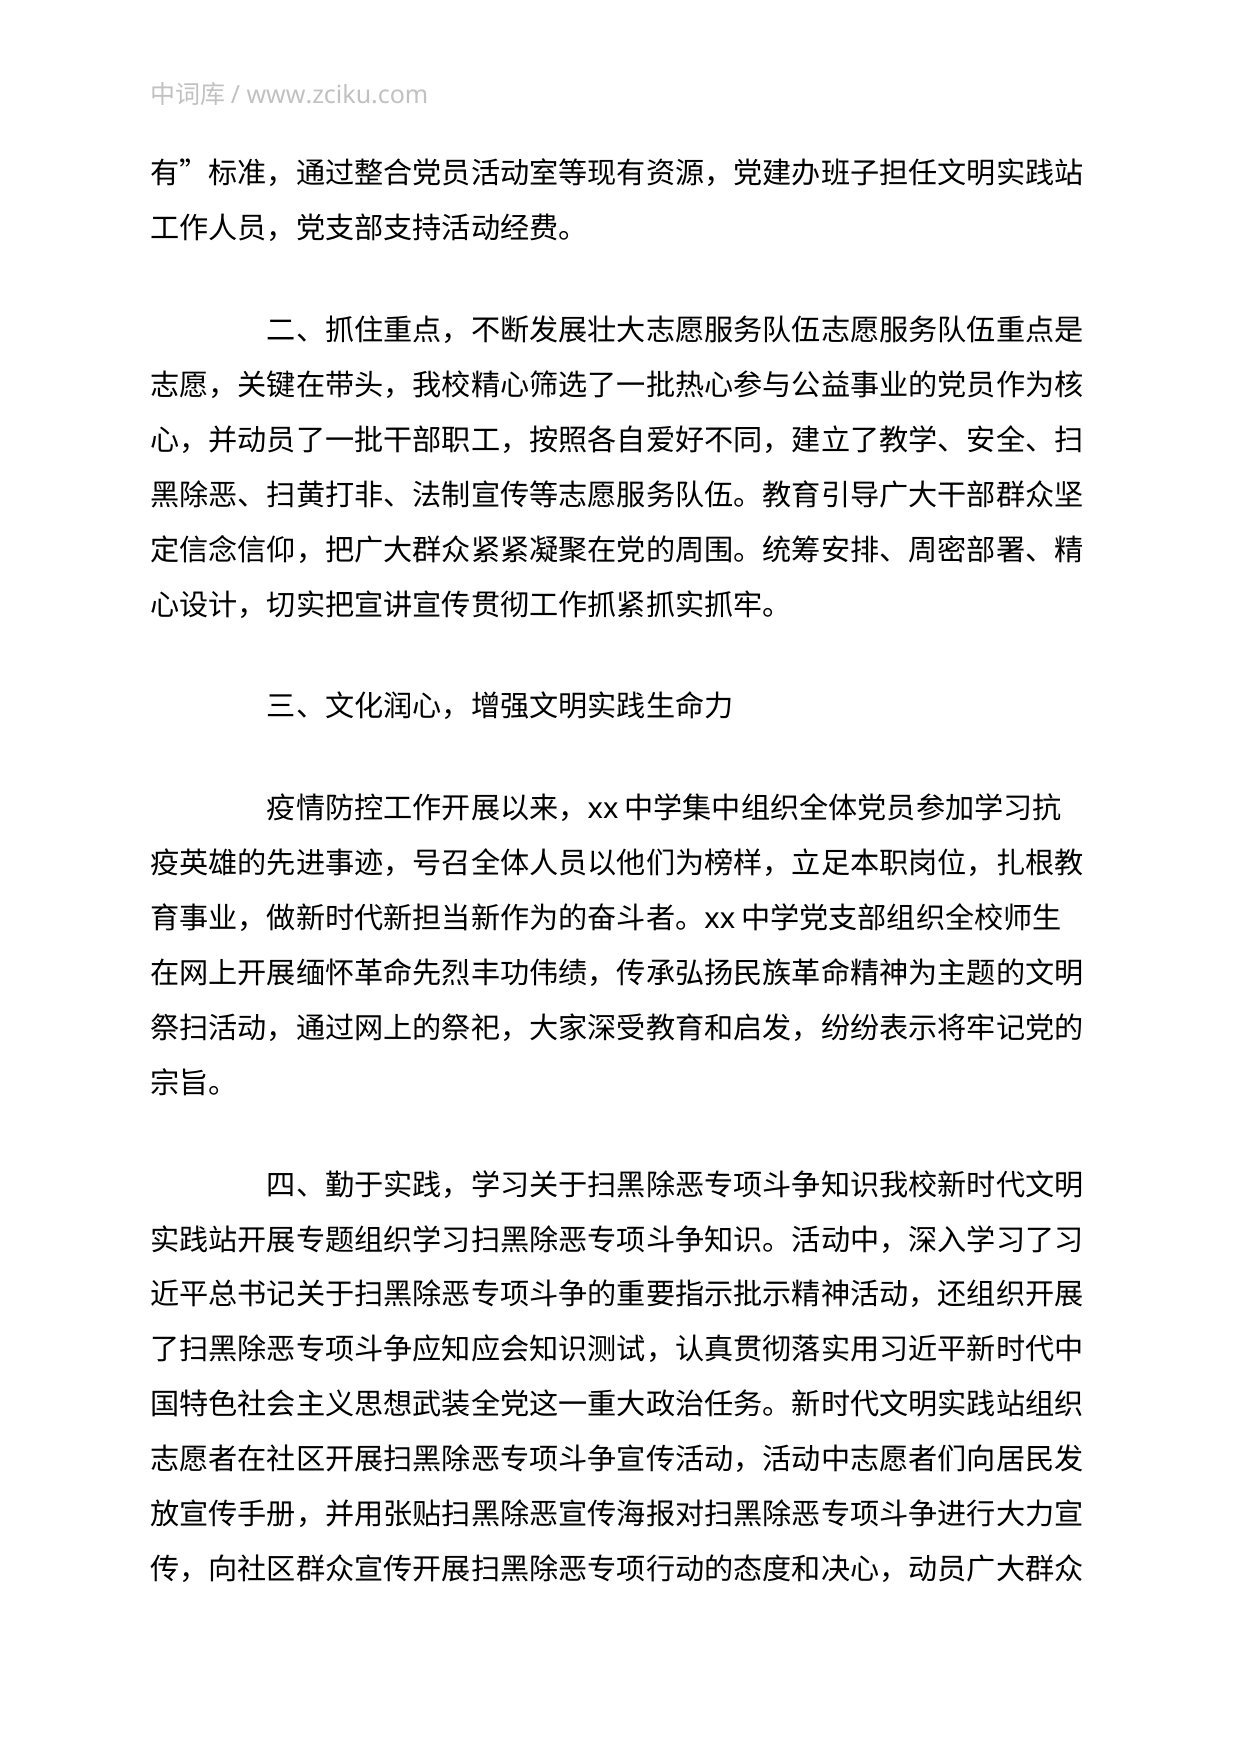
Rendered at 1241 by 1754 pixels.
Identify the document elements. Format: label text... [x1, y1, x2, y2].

text 疫情防控工作开展以来，xx中学集中组织全体党员参加学习抗疫英雄的先进事迹，号召全体人员以他们为榜样，立足本职岗位，扎根教育事业，做新时代新担当新作为的奋斗者。xx中学党支部组织全校师生在网上开展缅怀革命先烈丰功伟绩，传承弘扬民族革命精神为主题的文明祭扫活动，通过网上的祭祀，大家深受教育和启发，纷纷表示将牢记党的宗旨。 [150, 785, 1090, 1102]
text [150, 1161, 1090, 1588]
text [150, 150, 1090, 247]
text 二、抓住重点，不断发展壮大志愿服务队伍志愿服务队伍重点是志愿，关键在带头，我校精心筛选了一批热心参与公益事业的党员作为核心，并动员了一批干部职工，按照各自爱好不同，建立了教学、安全、扫黑除恶、扫黄打非、法制宣传等志愿服务队伍。教育引导广大干部群众坚定信念信仰，把广大群众紧紧凝聚在党的周围。统筹安排、周密部署、精心设计，切实把宣讲宣传贯彻工作抓紧抓实抓牢。 [150, 307, 1090, 623]
text 三、文化润心，增强文明实践生命力 [150, 683, 1090, 725]
